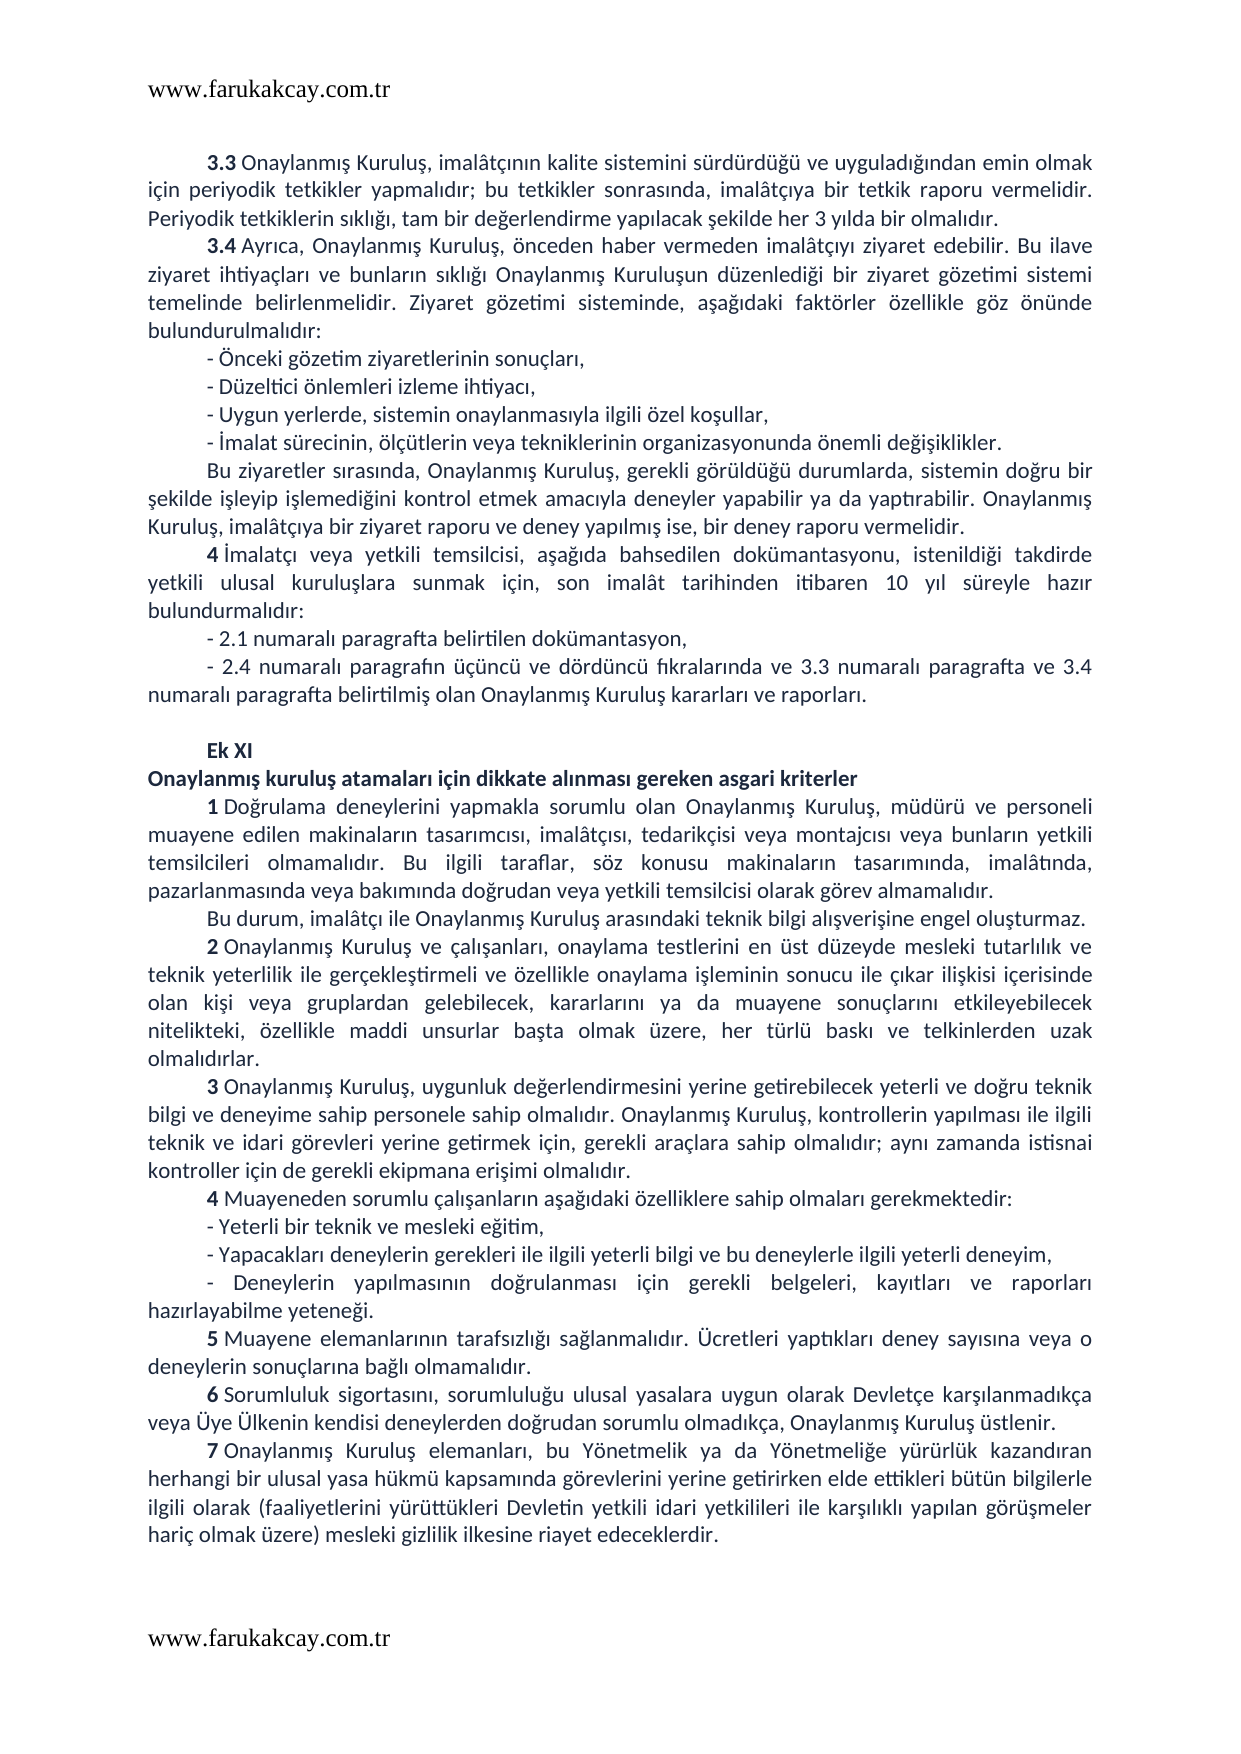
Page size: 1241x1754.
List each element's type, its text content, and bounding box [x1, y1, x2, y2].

text 7 Onaylanmış Kuruluş elemanları, bu Yönetmelik ya da Yönetmeliğe yürürlük kazandıran herhangi bir ulusal yasa hükmü kapsamında görevlerini yerine getirirken elde ettikleri bütün bilgilerle ilgili olarak (faaliyetlerini yürüttükleri Devletin yetkili idari yetkilileri ile karşılıklı yapılan görüşmeler hariç olmak üzere) mesleki gizlilik ilkesine riayet edeceklerdir. [148, 1437, 1093, 1549]
text - 2.4 numaralı paragrafın üçüncü ve dördüncü fıkralarında ve 3.3 numaralı paragrafta ve 3.4 numaralı paragrafta belirtilmiş olan Onaylanmış Kuruluş kararları ve raporları. [148, 652, 1093, 708]
text 1 Doğrulama deneylerini yapmakla sorumlu olan Onaylanmış Kuruluş, müdürü ve personeli muayene edilen makinaların tasarımcısı, imalâtçısı, tedarikçisi veya montajcısı veya bunların yetkili temsilcileri olmamalıdır. Bu ilgili taraflar, söz konusu makinaların tasarımında, imalâtında, pazarlanmasında veya bakımında doğrudan veya yetkili temsilcisi olarak görev almamalıdır. [148, 792, 1093, 904]
text - İmalat sürecinin, ölçütlerin veya tekniklerinin organizasyonunda önemli değişiklikler. [148, 428, 1093, 456]
text - Önceki gözetim ziyaretlerinin sonuçları, [148, 344, 1093, 372]
text - Uygun yerlerde, sistemin onaylanmasıyla ilgili özel koşullar, [148, 400, 1093, 428]
text Bu durum, imalâtçı ile Onaylanmış Kuruluş arasındaki teknik bilgi alışverişine engel oluşturmaz. [148, 904, 1093, 932]
text 3 Onaylanmış Kuruluş, uygunluk değerlendirmesini yerine getirebilecek yeterli ve doğru teknik bilgi ve deneyime sahip personele sahip olmalıdır. Onaylanmış Kuruluş, kontrollerin yapılması ile ilgili teknik ve idari görevleri yerine getirmek için, gerekli araçlara sahip olmalıdır; aynı zamanda istisnai kontroller için de gerekli ekipmana erişimi olmalıdır. [148, 1072, 1093, 1184]
text 6 Sorumluluk sigortasını, sorumluluğu ulusal yasalara uygun olarak Devletçe karşılanmadıkça veya Üye Ülkenin kendisi deneylerden doğrudan sorumlu olmadıkça, Onaylanmış Kuruluş üstlenir. [148, 1381, 1093, 1437]
text 4 Muayeneden sorumlu çalışanların aşağıdaki özelliklere sahip olmaları gerekmektedir: [148, 1184, 1093, 1212]
text 2 Onaylanmış Kuruluş ve çalışanları, onaylama testlerini en üst düzeyde mesleki tutarlılık ve teknik yeterlilik ile gerçekleştirmeli ve özellikle onaylama işleminin sonucu ile çıkar ilişkisi içerisinde olan kişi veya gruplardan gelebilecek, kararlarını ya da muayene sonuçlarını etkileyebilecek nitelikteki, özellikle maddi unsurlar başta olmak üzere, her türlü baskı ve telkinlerden uzak olmalıdırlar. [148, 932, 1093, 1072]
text Ek XI [148, 736, 1093, 764]
text - Yeterli bir teknik ve mesleki eğitim, [148, 1212, 1093, 1240]
text - Deneylerin yapılmasının doğrulanması için gerekli belgeleri, kayıtları ve raporları hazırlayabilme yeteneği. [148, 1268, 1093, 1324]
text - 2.1 numaralı paragrafta belirtilen dokümantasyon, [148, 624, 1093, 652]
text Bu ziyaretler sırasında, Onaylanmış Kuruluş, gerekli görüldüğü durumlarda, sistemin doğru bir şekilde işleyip işlemediğini kontrol etmek amacıyla deneyler yapabilir ya da yaptırabilir. Onaylanmış Kuruluş, imalâtçıya bir ziyaret raporu ve deney yapılmış ise, bir deney raporu vermelidir. [148, 456, 1093, 540]
text 5 Muayene elemanlarının tarafsızlığı sağlanmalıdır. Ücretleri yaptıkları deney sayısına veya o deneylerin sonuçlarına bağlı olmamalıdır. [148, 1324, 1093, 1381]
text - Yapacakları deneylerin gerekleri ile ilgili yeterli bilgi ve bu deneylerle ilgili yeterli deneyim, [148, 1240, 1093, 1268]
text 3.4 Ayrıca, Onaylanmış Kuruluş, önceden haber vermeden imalâtçıyı ziyaret edebilir. Bu ilave ziyaret ihtiyaçları ve bunların sıklığı Onaylanmış Kuruluşun düzenlediği bir ziyaret gözetimi sistemi temelinde belirlenmelidir. Ziyaret gözetimi sisteminde, aşağıdaki faktörler özellikle göz önünde bulundurulmalıdır: [148, 232, 1093, 344]
text 3.3 Onaylanmış Kuruluş, imalâtçının kalite sistemini sürdürdüğü ve uyguladığından emin olmak için periyodik tetkikler yapmalıdır; bu tetkikler sonrasında, imalâtçıya bir tetkik raporu vermelidir. Periyodik tetkiklerin sıklığı, tam bir değerlendirme yapılacak şekilde her 3 yılda bir olmalıdır. [148, 148, 1093, 232]
text - Düzeltici önlemleri izleme ihtiyacı, [148, 372, 1093, 400]
text Onaylanmış kuruluş atamaları için dikkate alınması gereken asgari kriterler [148, 764, 1093, 792]
text 4 İmalatçı veya yetkili temsilcisi, aşağıda bahsedilen dokümantasyonu, istenildiği takdirde yetkili ulusal kuruluşlara sunmak için, son imalât tarihinden itibaren 10 yıl süreyle hazır bulundurmalıdır: [148, 540, 1093, 624]
